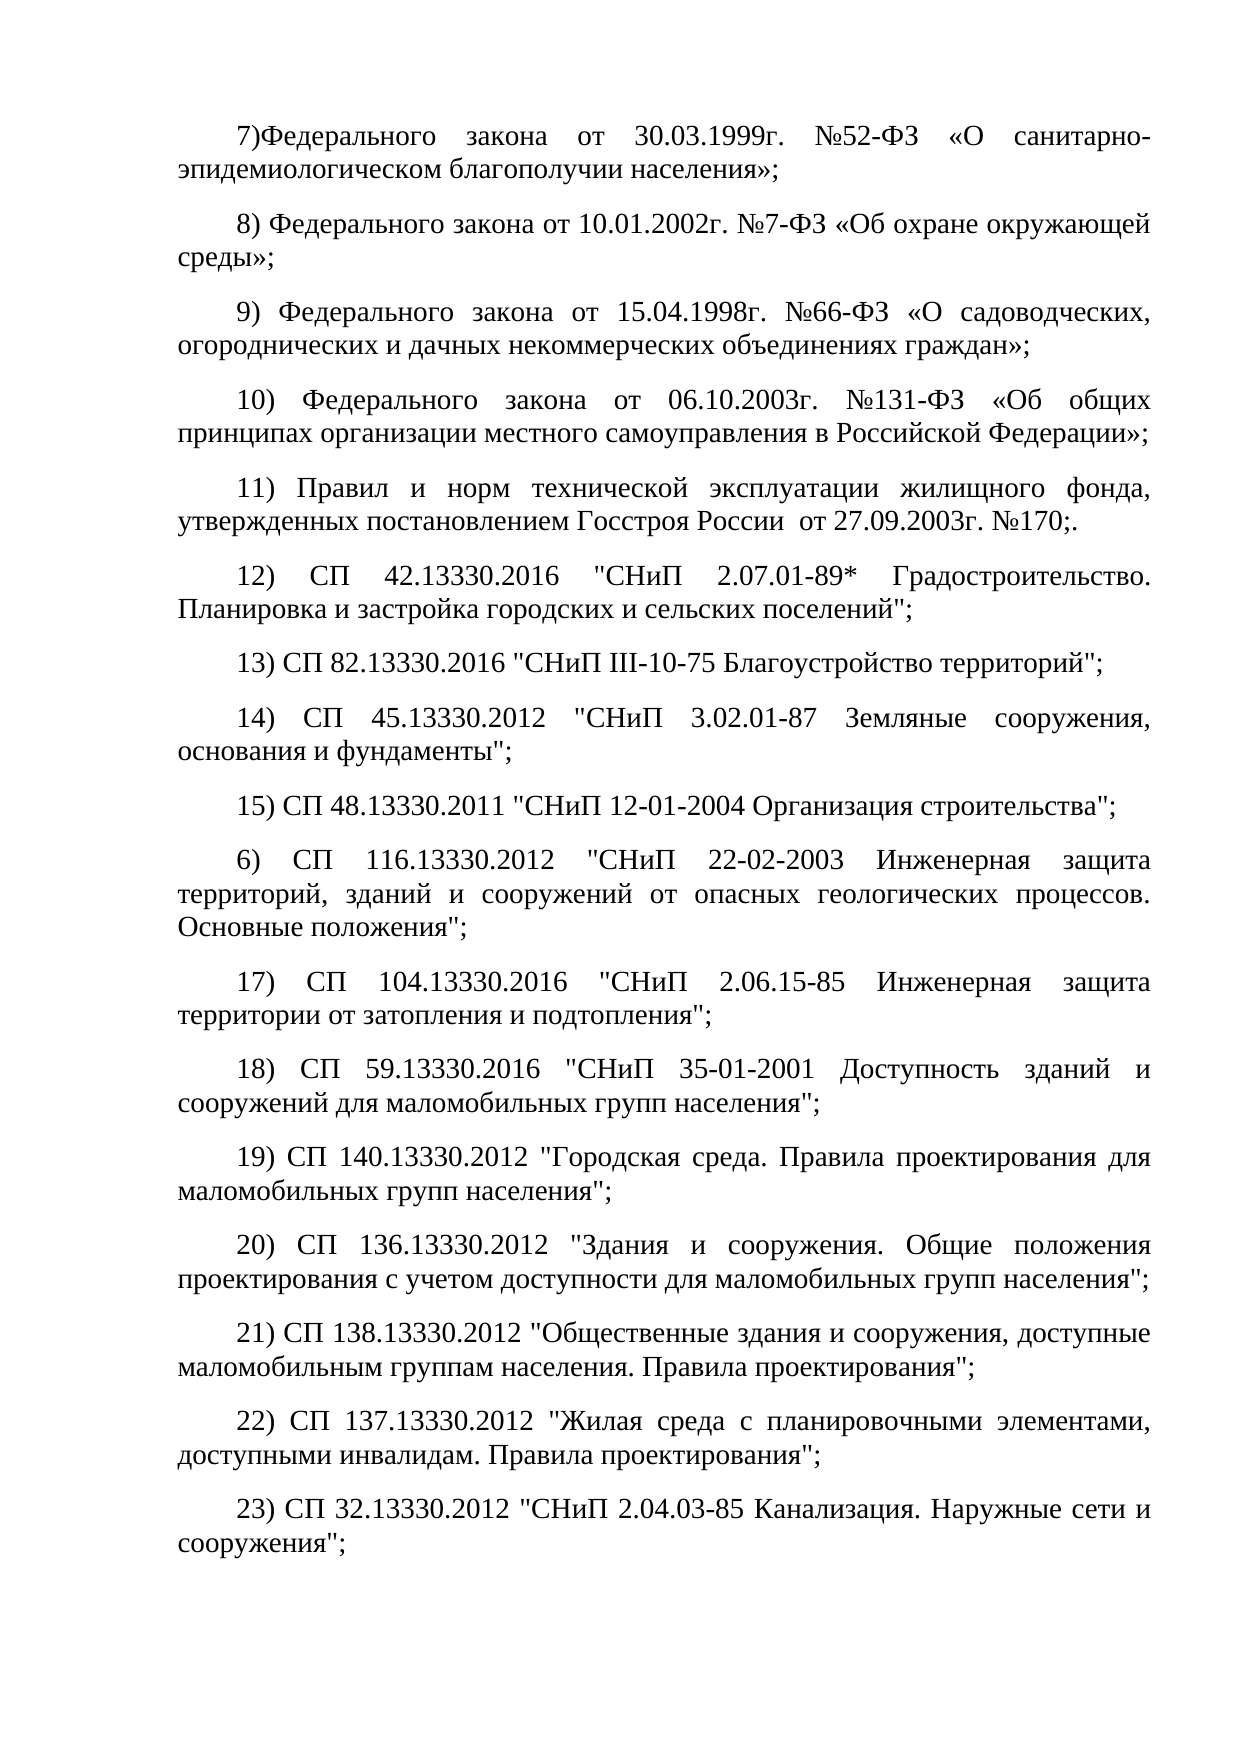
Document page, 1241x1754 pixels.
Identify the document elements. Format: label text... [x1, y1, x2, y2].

text 7)Федерального закона от 30.03.1999г. №52-ФЗ «О санитарно-эпидемиологическом благополучии населения»; [177, 118, 1152, 185]
text 17) СП 104.13330.2016 "СНиП 2.06.15-85 Инженерная защита территории от затопления и подтопления"; [177, 964, 1152, 1031]
text 12) СП 42.13330.2016 "СНиП 2.07.01-89* Градостроительство. Планировка и застройка городских и сельских поселений"; [177, 558, 1152, 625]
text 8) Федерального закона от 10.01.2002г. №7-ФЗ «Об охране окружающей среды»; [177, 206, 1152, 273]
text 23) СП 32.13330.2012 "СНиП 2.04.03-85 Канализация. Наружные сети и сооружения"; [177, 1491, 1152, 1558]
text 18) СП 59.13330.2016 "СНиП 35-01-2001 Доступность зданий и сооружений для маломобильных групп населения"; [177, 1052, 1152, 1119]
text 15) СП 48.13330.2011 "СНиП 12-01-2004 Организация строительства"; [177, 788, 1152, 821]
text 19) СП 140.13330.2012 "Городская среда. Правила проектирования для маломобильных групп населения"; [177, 1139, 1152, 1207]
text 13) СП 82.13330.2016 "СНиП III-10-75 Благоустройство территорий"; [177, 646, 1152, 679]
text 14) СП 45.13330.2012 "СНиП 3.02.01-87 Земляные сооружения, основания и фундаменты"; [177, 700, 1152, 767]
text 22) СП 137.13330.2012 "Жилая среда с планировочными элементами, доступными инвалидам. Правила проектирования"; [177, 1403, 1152, 1470]
text 20) СП 136.13330.2012 "Здания и сооружения. Общие положения проектирования с учетом доступности для маломобильных групп населения"; [177, 1227, 1152, 1294]
text 21) СП 138.13330.2012 "Общественные здания и сооружения, доступные маломобильным группам населения. Правила проектирования"; [177, 1315, 1152, 1382]
text 11) Правил и норм технической эксплуатации жилищного фонда, утвержденных постановлением Госстроя России от 27.09.2003г. №170;. [177, 470, 1152, 537]
text 10) Федерального закона от 06.10.2003г. №131-ФЗ «Об общих принципах организации местного самоуправления в Российской Федерации»; [177, 382, 1152, 449]
text 9) Федерального закона от 15.04.1998г. №66-ФЗ «О садоводческих, огороднических и дачных некоммерческих объединениях граждан»; [177, 294, 1152, 361]
text 6) СП 116.13330.2012 "СНиП 22-02-2003 Инженерная защита территорий, зданий и сооружений от опасных геологических процессов. Основные положения"; [177, 842, 1152, 943]
